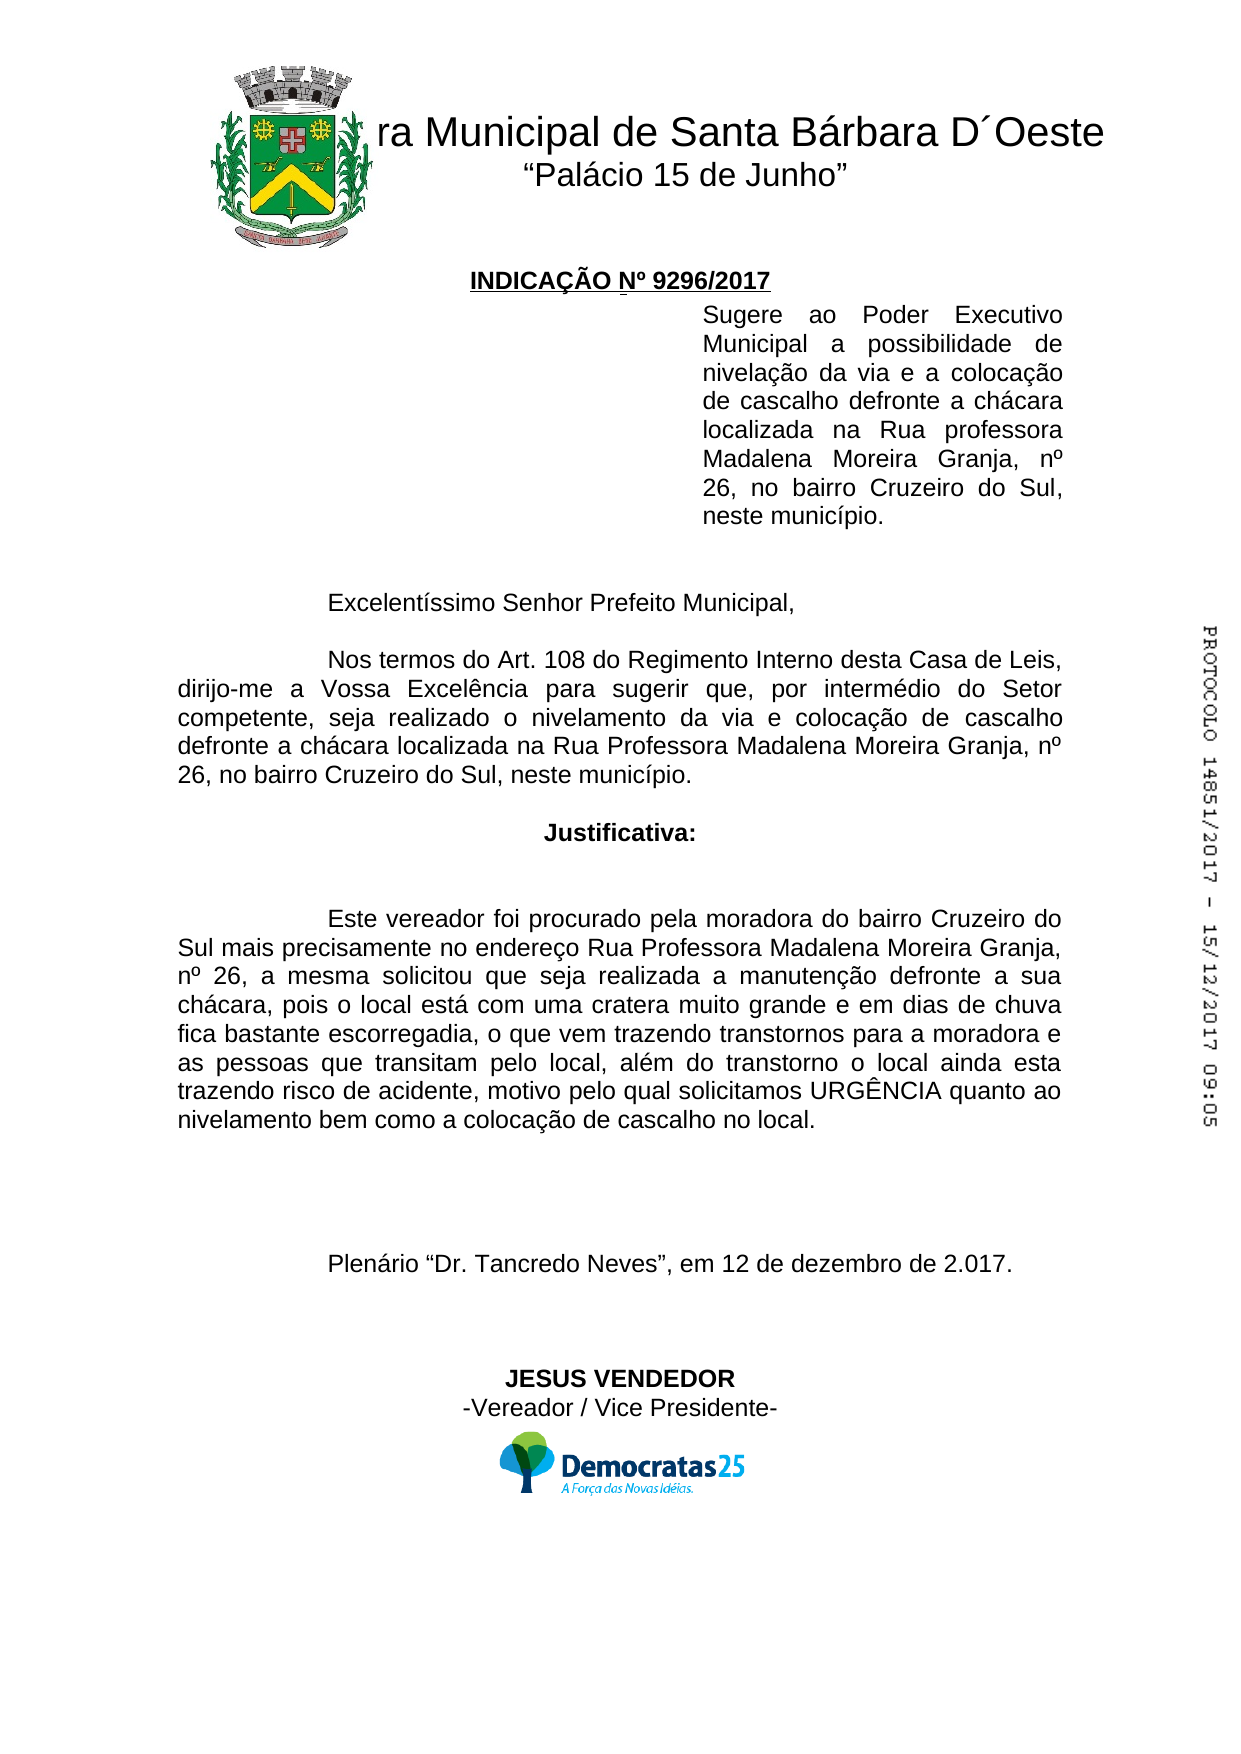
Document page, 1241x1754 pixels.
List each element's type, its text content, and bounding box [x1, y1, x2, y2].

text Justificativa: [177, 817, 1063, 846]
picture [210, 66, 380, 255]
text JESUS VENDEDOR [177, 1364, 1063, 1392]
text Sugere ao Poder Executivo Municipal a possibilidade de nivelação da via e a colocação de cascalho defronte a chácara localizada na Rua professora Madalena Moreira Granja, nº 26, no bairro Cruzeiro do Sul, neste município. [702, 300, 1063, 530]
text Plenário “Dr. Tancredo Neves”, em 12 de dezembro de 2.017. [177, 1249, 1063, 1277]
title INDICAÇÃO Nº 9296/2017 [177, 266, 1063, 294]
text Excelentíssimo Senhor Prefeito Municipal, [177, 587, 1063, 616]
picture [1177, 623, 1241, 1131]
text -Vereador / Vice Presidente- [177, 1392, 1063, 1421]
text Este vereador foi procurado pela moradora do bairro Cruzeiro do Sul mais precisamente no endereço Rua Professora Madalena Moreira Granja, nº 26, a mesma solicitou que seja realizada a manutenção defronte a sua chácara, pois o local está com uma cratera muito grande e em dias de chuva fica bastante escorregadia, o que vem trazendo transtornos para a moradora e as pessoas que transitam pelo local, além do transtorno o local ainda esta trazendo risco de acidente, motivo pelo qual solicitamos URGÊNCIA quanto ao nivelamento bem como a colocação de cascalho no local. [177, 904, 1063, 1134]
text Nos termos do Art. 108 do Regimento Interno desta Casa de Leis, dirijo-me a Vossa Excelência para sugerir que, por intermédio do Setor competente, seja realizado o nivelamento da via e colocação de cascalho defronte a chácara localizada na Rua Professora Madalena Moreira Granja, nº 26, no bairro Cruzeiro do Sul, neste município. [177, 645, 1063, 789]
picture [499, 1402, 752, 1529]
